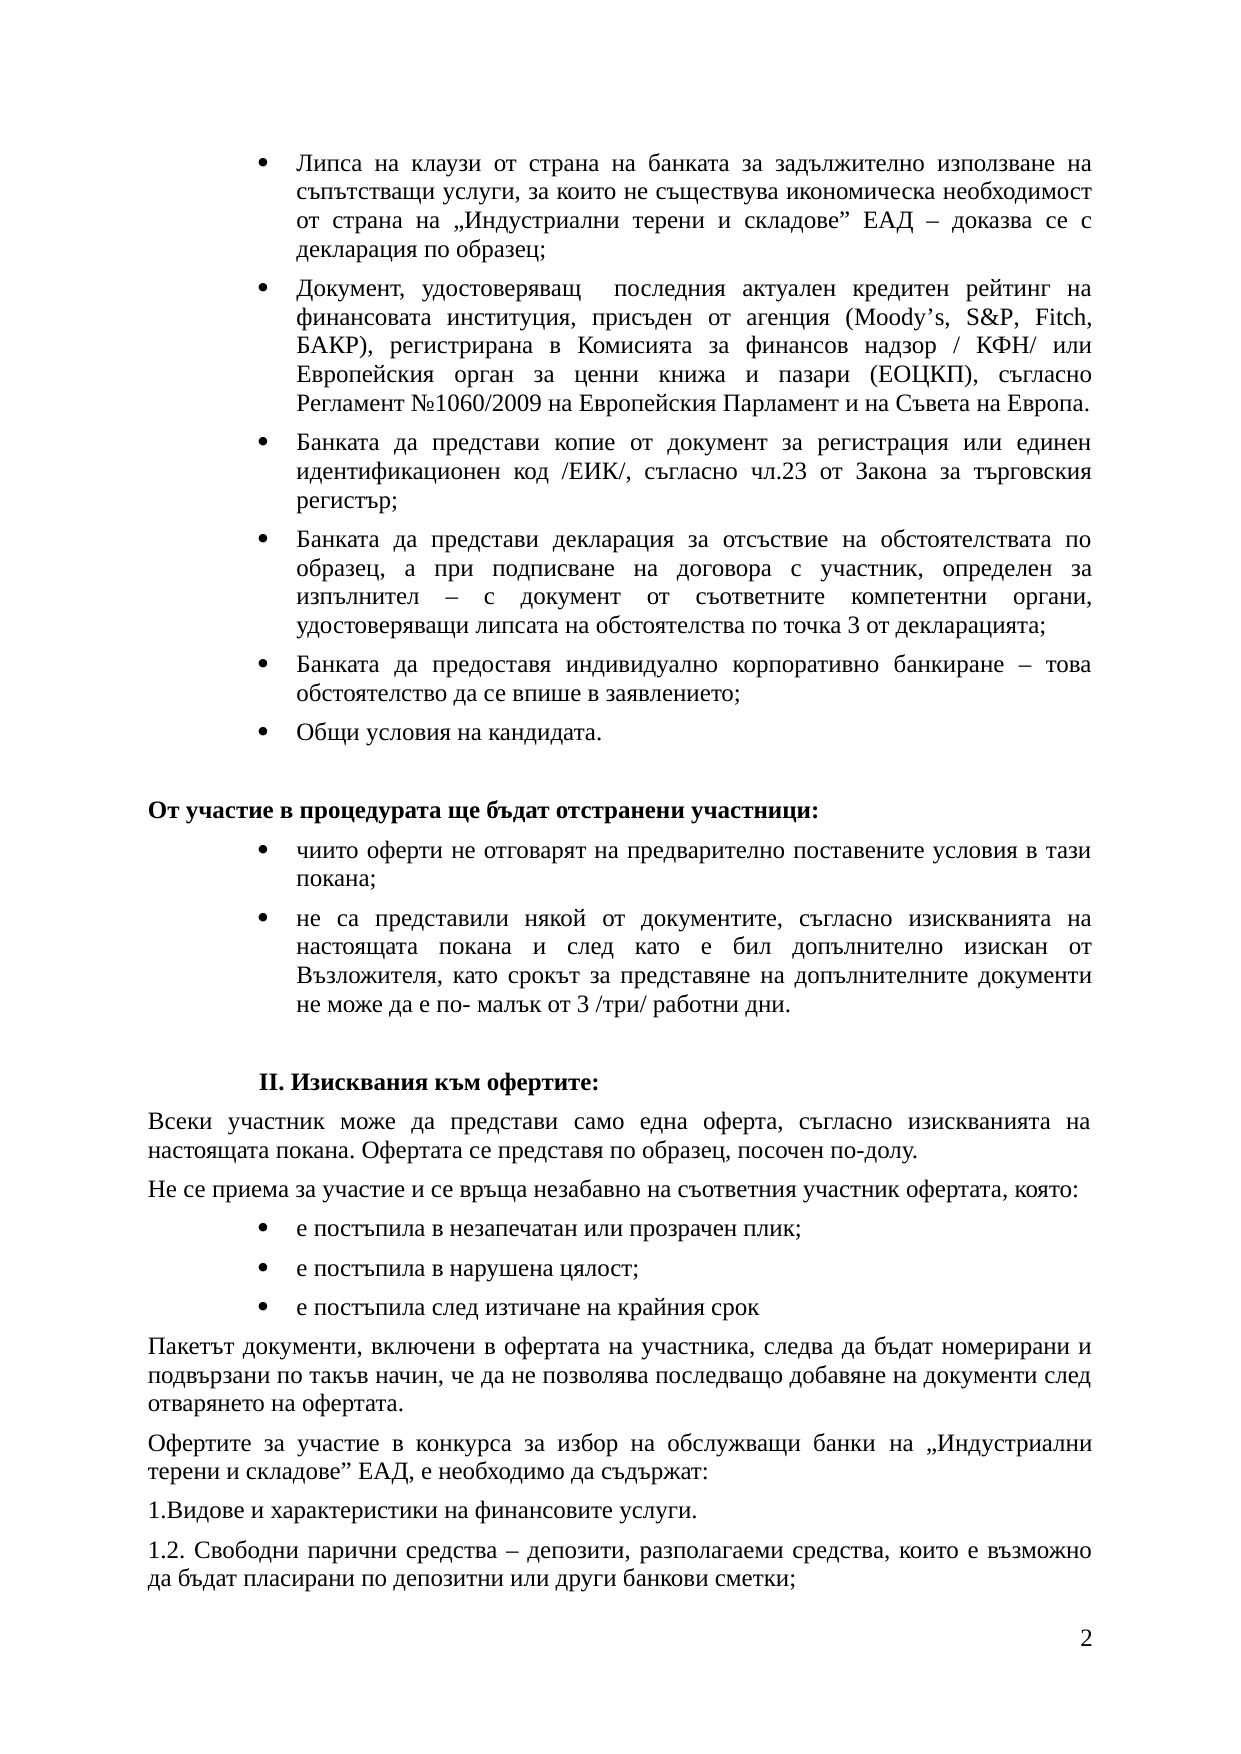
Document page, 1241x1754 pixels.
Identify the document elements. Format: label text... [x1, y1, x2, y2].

list Банката да представи декларация за отсъствие на обстоятелствата по образец, а при подписване на договора с участник, определен за изпълнител – с документ от съответните компетентни органи, удостоверяващи липсата на обстоятелства по точка 3 от декларацията; [259, 524, 1092, 639]
text От участие в процедурата ще бъдат отстранени участници: [148, 796, 1092, 824]
text 1.2. Свободни парични средства – депозити, разполагаеми средства, които е възможно да бъдат пласирани по депозитни или други банкови сметки; [148, 1535, 1092, 1592]
list Липса на клаузи от страна на банката за задължително използване на съпътстващи услуги, за които не съществува икономическа необходимост от страна на „Индустриални терени и складове” ЕАД – доказва се с декларация по образец; [259, 148, 1092, 263]
text ІІ. Изисквания към офертите: [259, 1067, 1092, 1096]
list е постъпила след изтичане на крайния срок [259, 1292, 1092, 1321]
text Не се приема за участие и се връща незабавно на съответния участник офертата, която: [148, 1174, 1092, 1203]
list е постъпила в незапечатан или прозрачен плик; [259, 1213, 1092, 1242]
text Всеки участник може да представи само една оферта, съгласно изискванията на настоящата покана. Офертата се представя по образец, посочен по-долу. [148, 1106, 1092, 1164]
list е постъпила в нарушена цялост; [259, 1253, 1092, 1281]
text Офертите за участие в конкурса за избор на обслужващи банки на „Индустриални терени и складове” ЕАД, е необходимо да съдържат: [148, 1428, 1092, 1485]
list Банката да представи копие от документ за регистрация или единен идентификационен код /ЕИК/, съгласно чл.23 от Закона за търговския регистър; [259, 427, 1092, 513]
list Общи условия на кандидата. [259, 717, 1092, 746]
text 1.Видове и характеристики на финансовите услуги. [148, 1496, 1092, 1524]
text Пакетът документи, включени в офертата на участника, следва да бъдат номерирани и подвързани по такъв начин, че да не позволява последващо добавяне на документи след отварянето на офертата. [148, 1331, 1092, 1417]
list Документ, удостоверяващ последния актуален кредитен рейтинг на финансовата институция, присъден от агенция (Moody’s, S&P, Fitch, БАКР), регистрирана в Комисията за финансов надзор / КФН/ или Европейския орган за ценни книжа и пазари (ЕОЦКП), съгласно Регламент №1060/2009 на Европейския Парламент и на Съвета на Европа. [259, 273, 1092, 417]
list чиито оферти не отговарят на предварително поставените условия в тази покана; [259, 835, 1092, 892]
list Банката да предоставя индивидуално корпоративно банкиране – това обстоятелство да се впише в заявлението; [259, 649, 1092, 707]
list не са представили някой от документите, съгласно изискванията на настоящата покана и след като е бил допълнително изискан от Възложителя, като срокът за представяне на допълнителните документи не може да е по- малък от 3 /три/ работни дни. [259, 903, 1092, 1018]
